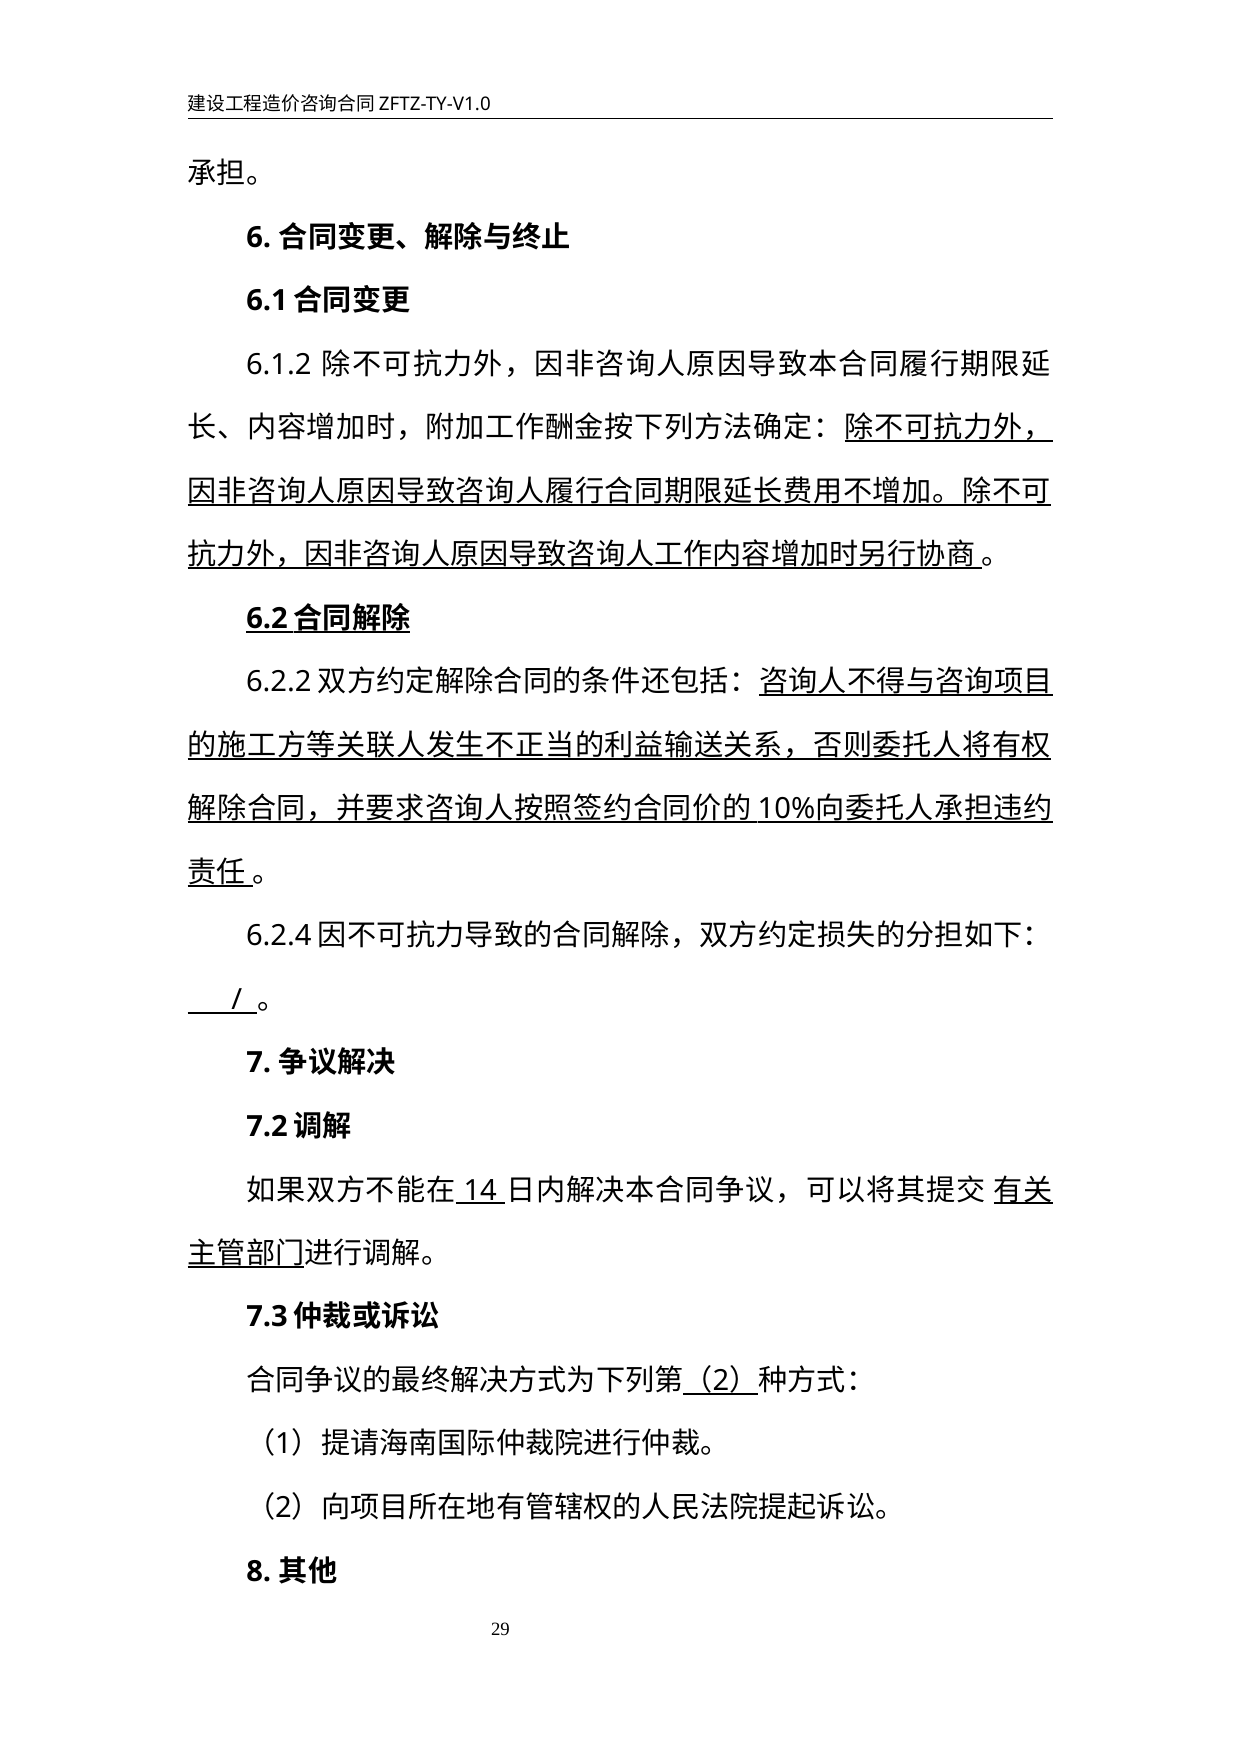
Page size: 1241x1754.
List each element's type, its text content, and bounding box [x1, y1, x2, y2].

text 6. 合同变更、解除与终止 [187, 213, 1053, 256]
text 6.2合同解除 [187, 594, 1053, 637]
text 合同争议的最终解决方式为下列第（2）种方式： [187, 1357, 1053, 1399]
text （1）提请海南国际仲裁院进行仲裁。 [187, 1420, 1053, 1462]
text （2）向项目所在地有管辖权的人民法院提起诉讼。 [187, 1484, 1053, 1526]
text 7. 争议解决 [187, 1039, 1053, 1081]
text 7.2调解 [187, 1102, 1053, 1145]
text 6.1合同变更 [187, 277, 1053, 319]
text 6.1.2 除不可抗力外，因非咨询人原因导致本合同履行期限延长、内容增加时，附加工作酬金按下列方法确定：除不可抗力外，因非咨询人原因导致咨询人履行合同期限延长费用不增加。除不可抗力外，因非咨询人原因导致咨询人工作内容增加时另行协商 。 [187, 341, 1053, 573]
text 6.2.2双方约定解除合同的条件还包括：咨询人不得与咨询项目的施工方等关联人发生不正当的利益输送关系，否则委托人将有权解除合同，并要求咨询人按照签约合同价的10%向委托人承担违约责任 。 [187, 658, 1053, 821]
text 6.2.4因不可抗力导致的合同解除，双方约定损失的分担如下： / 。 [187, 912, 1053, 1018]
text 如果双方不能在 14 日内解决本合同争议，可以将其提交 有关主管部门进行调解。 [187, 1166, 1053, 1272]
text 8. 其他 [187, 1547, 1053, 1589]
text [187, 150, 1053, 192]
text 6.2.2双方约定解除合同的条件还包括：咨询人不得与咨询项目的施工方等关联人发生不正当的利益输送关系，否则委托人将有权解除合同，并要求咨询人按照签约合同价的10%向委托人承担违约责任 。 [187, 822, 1053, 891]
text 7.3仲裁或诉讼 [187, 1293, 1053, 1335]
